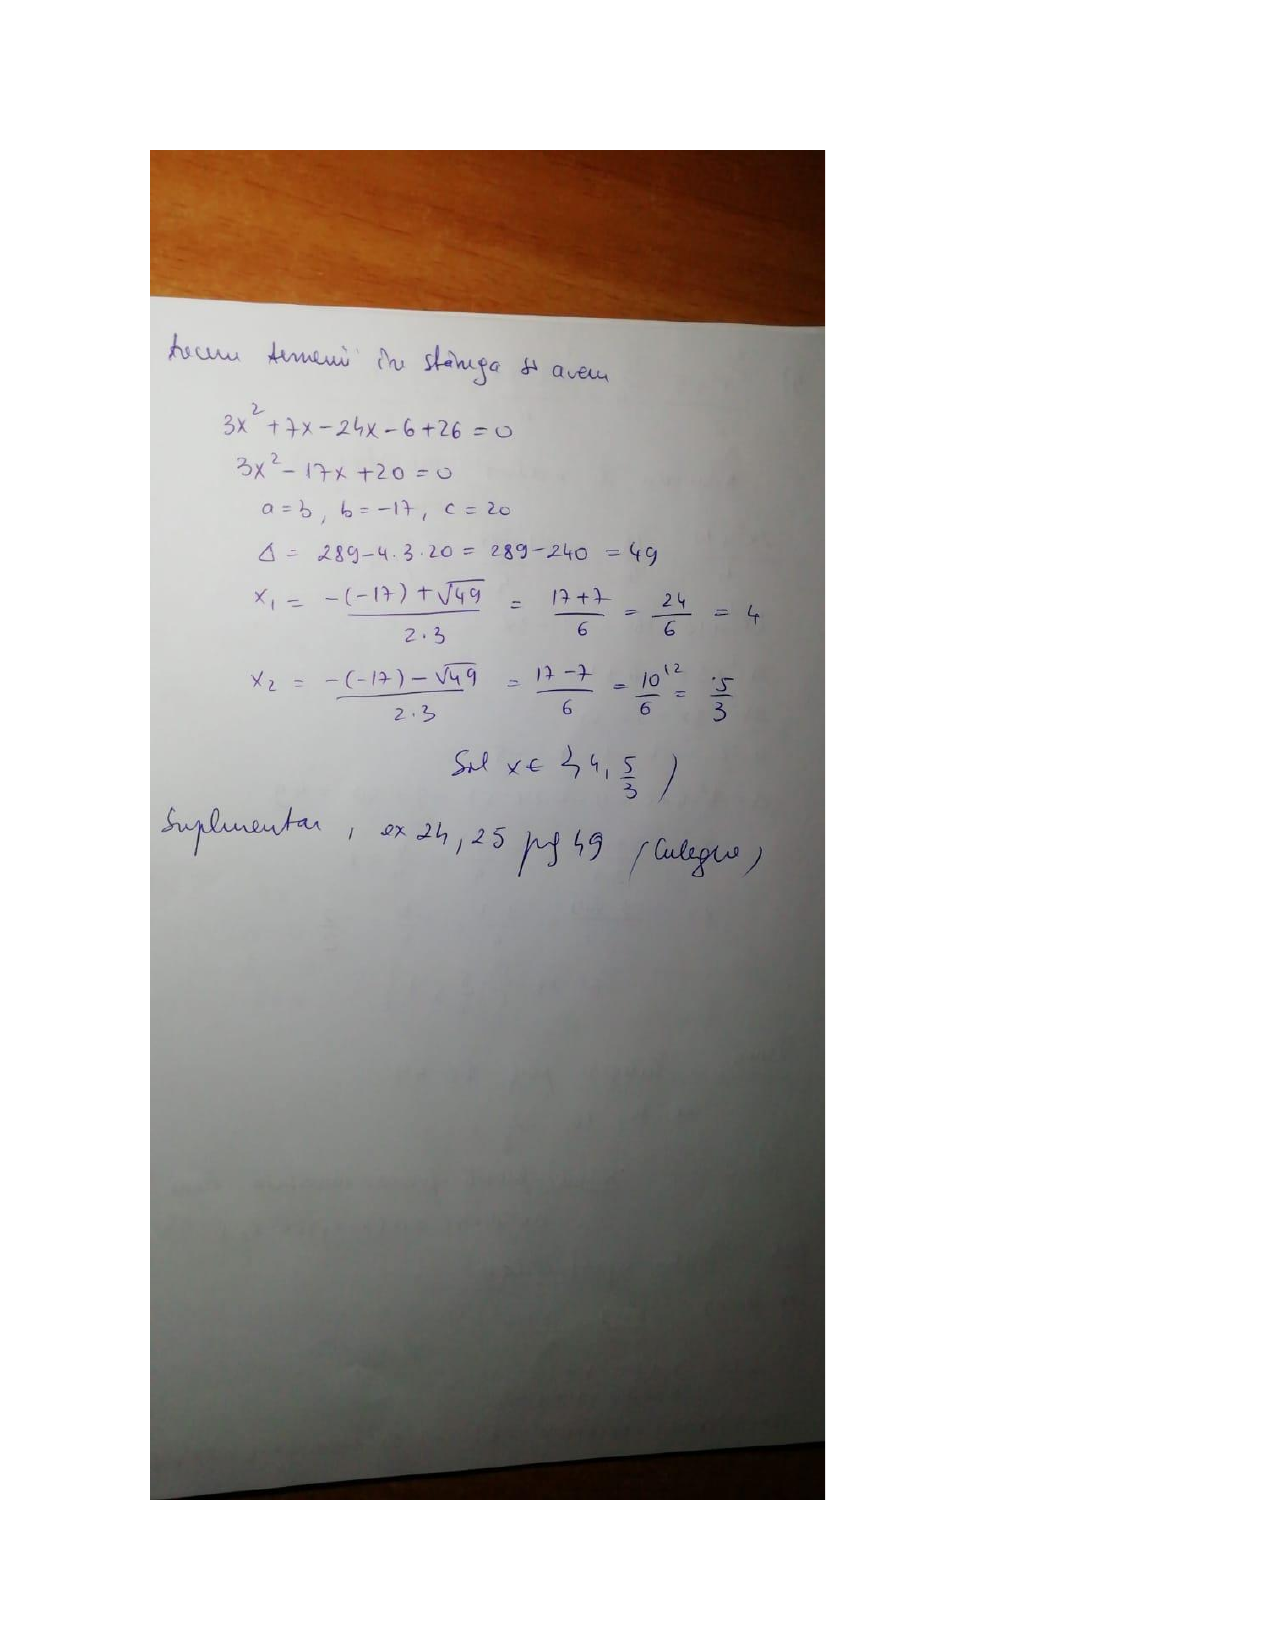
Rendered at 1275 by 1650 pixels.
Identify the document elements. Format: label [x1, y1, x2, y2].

picture [150, 150, 826, 1500]
